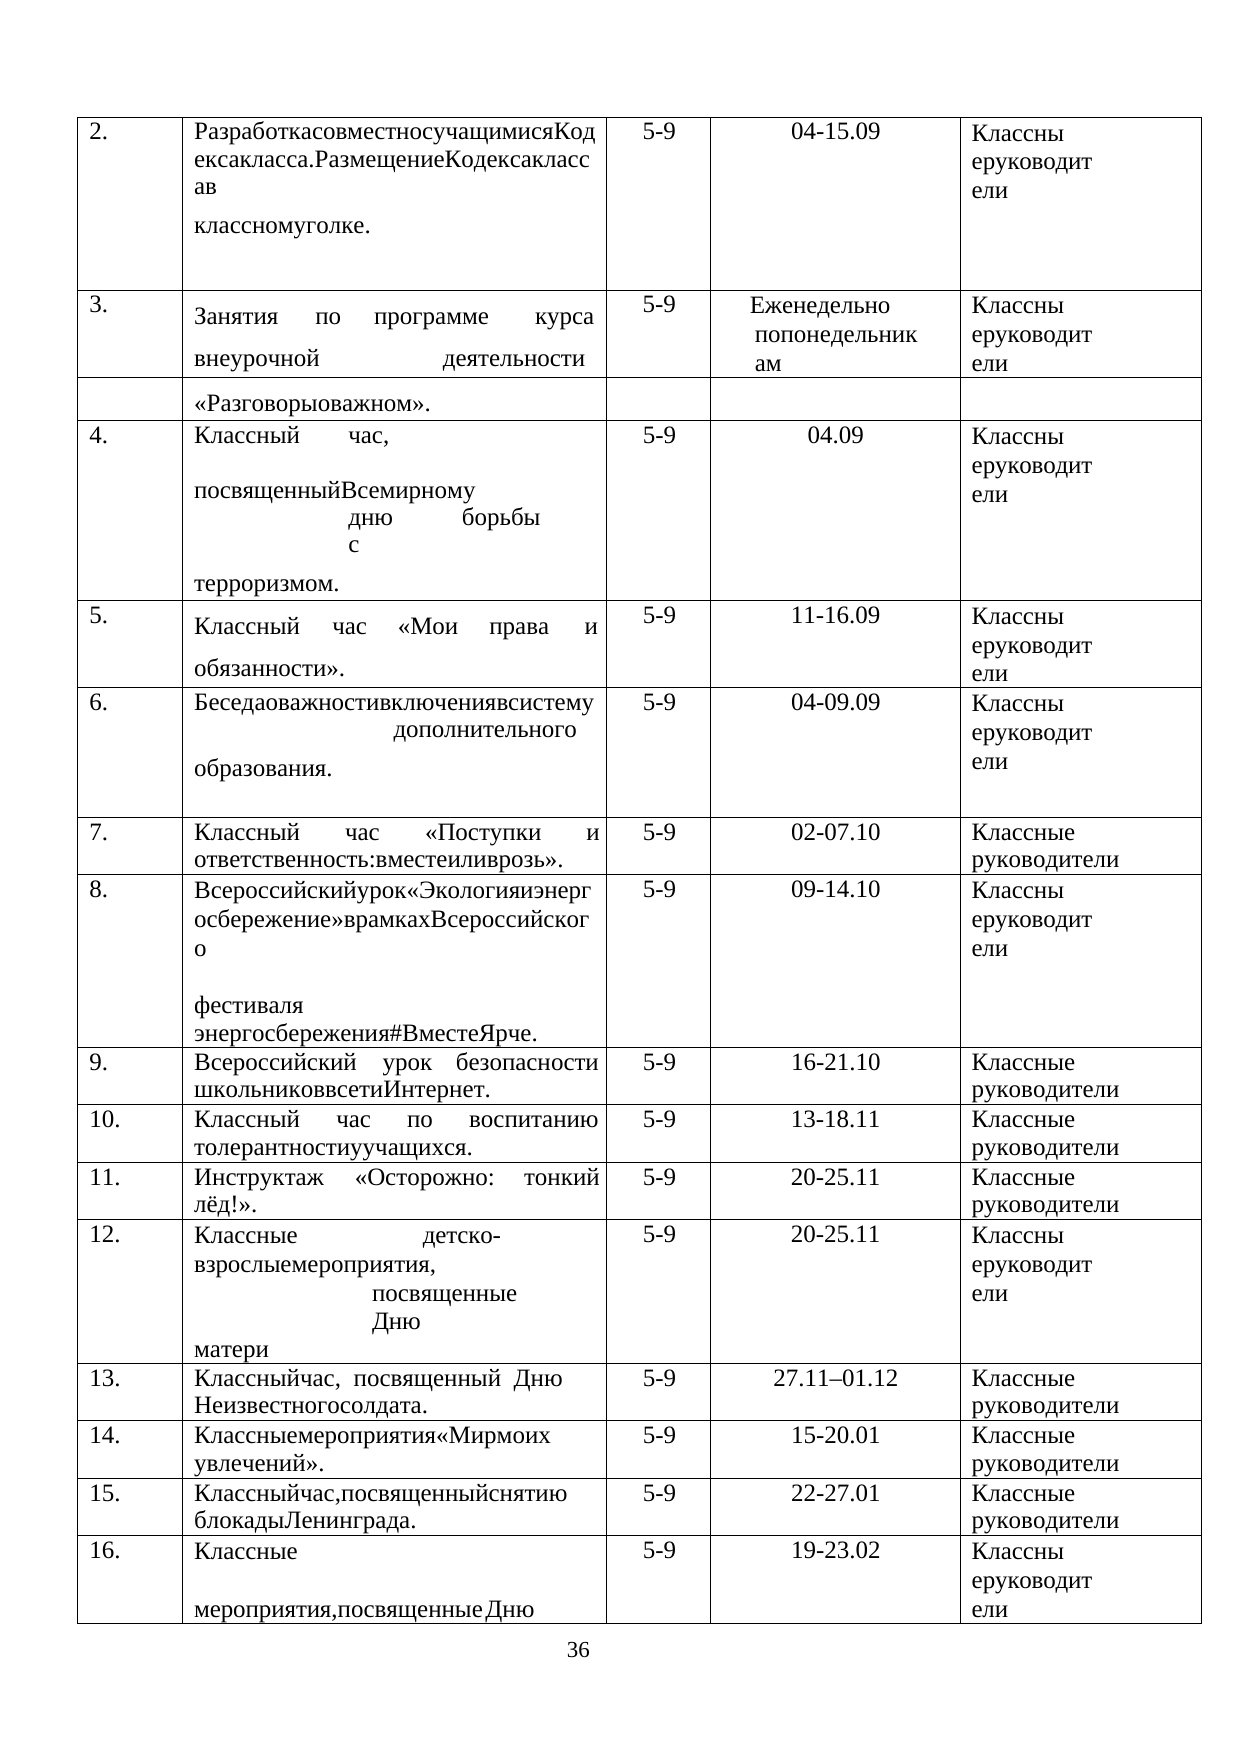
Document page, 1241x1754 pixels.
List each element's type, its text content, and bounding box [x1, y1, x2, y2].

table_cell Занятия по программе курса внеурочной деятельности [183, 291, 606, 377]
table_cell 04-15.09 [711, 118, 960, 289]
table_cell Классныйчас,посвященныйснятию блокадыЛенинграда. [183, 1479, 606, 1535]
table_cell Классные руководители [961, 1163, 1201, 1219]
table_cell 13. [78, 1364, 182, 1420]
table_cell 02-07.10 [711, 818, 960, 874]
table_cell Классныеруководители [961, 421, 1201, 600]
table_cell Классныеруководители [961, 875, 1201, 1047]
table_cell 15. [78, 1479, 182, 1535]
table_cell 5-9 [607, 1421, 710, 1478]
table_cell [183, 1536, 606, 1622]
table_cell 04-09.09 [711, 688, 960, 817]
table_cell Еженедельно попонедельникам [711, 291, 960, 377]
table_cell Классные детско-взрослыемероприятия, посвященные Дню матери [183, 1220, 606, 1363]
table_cell 04.09 [711, 421, 960, 600]
table_cell Классные руководители [961, 1479, 1201, 1535]
table_cell 16-21.10 [711, 1048, 960, 1104]
table_cell 5-9 [607, 291, 710, 377]
table_cell 27.11–01.12 [711, 1364, 960, 1420]
table_cell 09-14.10 [711, 875, 960, 1047]
table_cell Классные руководители [961, 818, 1201, 874]
table_cell Классный час «Поступки и ответственность:вместеиливрозь». [183, 818, 606, 874]
table_cell Классныеруководители [961, 291, 1201, 377]
table_cell 19-23.02 [711, 1536, 960, 1622]
table_cell 7. [78, 818, 182, 874]
table_cell 5-9 [607, 118, 710, 289]
table_cell 12. [78, 1220, 182, 1363]
table_cell РазработкасовместносучащимисяКодексакласса.РазмещениеКодексаклассав классномуголке. [183, 118, 606, 289]
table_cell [961, 1536, 1201, 1622]
table_cell 8. [78, 875, 182, 1047]
table_cell Беседаоважностивключениявсистему дополнительного образования. [183, 688, 606, 817]
table_cell Классныеруководители [961, 1220, 1201, 1363]
table_cell 5-9 [607, 1479, 710, 1535]
table_cell Классныйчас, посвященный Дню Неизвестногосолдата. [183, 1364, 606, 1420]
table_cell Классныеруководители [961, 688, 1201, 817]
table_cell Классные руководители [961, 1048, 1201, 1104]
table_cell Классныемероприятия«Мирмоих увлечений». [183, 1421, 606, 1478]
table_cell [78, 378, 182, 420]
table_cell Классные руководители [961, 1421, 1201, 1478]
table_cell [711, 378, 960, 420]
table_cell 20-25.11 [711, 1163, 960, 1219]
table_cell 5-9 [607, 1536, 710, 1622]
table_cell 5-9 [607, 818, 710, 874]
table_cell Классные руководители [961, 1364, 1201, 1420]
table_cell Классные руководители [961, 1105, 1201, 1162]
table_cell 13-18.11 [711, 1105, 960, 1162]
table_cell 5-9 [607, 1105, 710, 1162]
table_cell 16. [78, 1536, 182, 1622]
table_cell 9. [78, 1048, 182, 1104]
table_cell 11. [78, 1163, 182, 1219]
table_cell 2. [78, 118, 182, 289]
table_cell [607, 378, 710, 420]
table_cell Классныеруководители [961, 601, 1201, 687]
table_cell 20-25.11 [711, 1220, 960, 1363]
table_cell 4. [78, 421, 182, 600]
table_cell 6. [78, 688, 182, 817]
table_cell 5-9 [607, 875, 710, 1047]
table_cell 14. [78, 1421, 182, 1478]
table_cell 5-9 [607, 601, 710, 687]
table_cell 22-27.01 [711, 1479, 960, 1535]
table_cell Всероссийскийурок«Экологияиэнергосбережение»врамкахВсероссийского фестиваля энергосбережения#ВместеЯрче. [183, 875, 606, 1047]
table_cell 5-9 [607, 1048, 710, 1104]
table_cell 15-20.01 [711, 1421, 960, 1478]
table_cell Инструктаж «Осторожно: тонкий лёд!». [183, 1163, 606, 1219]
table_cell Классный час, посвященныйВсемирному дню борьбы с терроризмом. [183, 421, 606, 600]
table_cell 10. [78, 1105, 182, 1162]
table_cell [961, 378, 1201, 420]
table_cell 5-9 [607, 1364, 710, 1420]
table_cell Классный час по воспитанию толерантностиуучащихся. [183, 1105, 606, 1162]
table_cell 5-9 [607, 421, 710, 600]
table_cell Всероссийский урок безопасности школьниковвсетиИнтернет. [183, 1048, 606, 1104]
table_cell Классныеруководители [961, 118, 1201, 289]
table_cell 5. [78, 601, 182, 687]
table_cell Классный час «Мои права и обязанности». [183, 601, 606, 687]
table_cell 3. [78, 291, 182, 377]
table_cell 5-9 [607, 688, 710, 817]
table_cell 5-9 [607, 1163, 710, 1219]
table_cell 11-16.09 [711, 601, 960, 687]
table_cell «Разговорыоважном». [183, 378, 606, 420]
table_cell 5-9 [607, 1220, 710, 1363]
